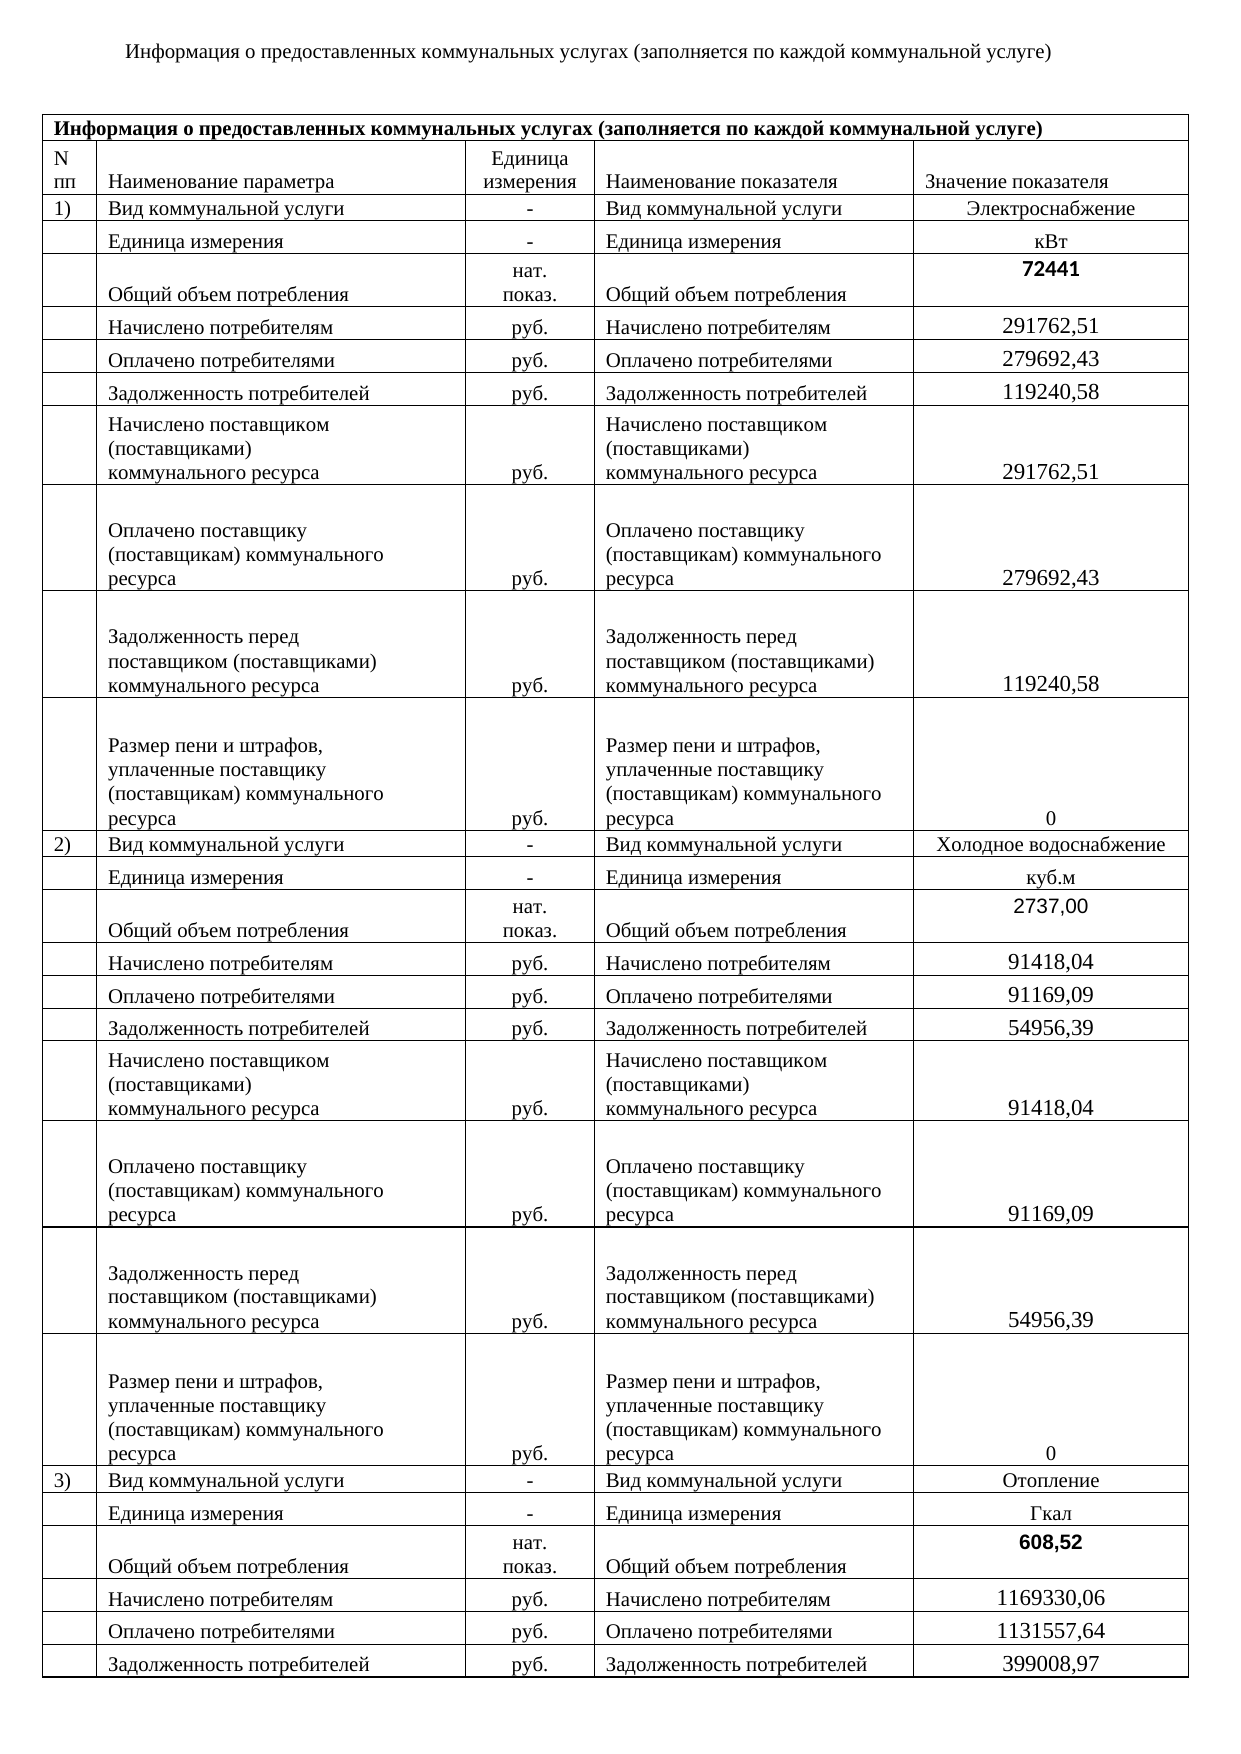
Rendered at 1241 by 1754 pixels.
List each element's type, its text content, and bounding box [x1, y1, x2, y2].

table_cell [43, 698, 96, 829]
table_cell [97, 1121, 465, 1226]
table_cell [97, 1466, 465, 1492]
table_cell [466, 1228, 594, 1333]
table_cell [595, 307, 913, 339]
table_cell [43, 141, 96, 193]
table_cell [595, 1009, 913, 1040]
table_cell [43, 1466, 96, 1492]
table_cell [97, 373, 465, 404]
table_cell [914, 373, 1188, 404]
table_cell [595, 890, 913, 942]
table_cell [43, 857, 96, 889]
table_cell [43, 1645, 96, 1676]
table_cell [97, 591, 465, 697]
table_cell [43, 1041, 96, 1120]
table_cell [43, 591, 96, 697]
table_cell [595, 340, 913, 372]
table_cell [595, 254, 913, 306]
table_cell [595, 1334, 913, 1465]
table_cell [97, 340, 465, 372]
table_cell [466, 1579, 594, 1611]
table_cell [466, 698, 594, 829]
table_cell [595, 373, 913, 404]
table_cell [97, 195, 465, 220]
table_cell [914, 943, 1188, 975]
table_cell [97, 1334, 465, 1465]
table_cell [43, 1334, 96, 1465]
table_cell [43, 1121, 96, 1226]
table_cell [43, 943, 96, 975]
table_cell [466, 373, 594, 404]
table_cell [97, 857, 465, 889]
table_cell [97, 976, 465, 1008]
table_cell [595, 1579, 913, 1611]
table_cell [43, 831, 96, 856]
text Информация о предоставленных коммунальных услугах (заполняется по каждой коммунальной услуге) [125, 39, 1198, 63]
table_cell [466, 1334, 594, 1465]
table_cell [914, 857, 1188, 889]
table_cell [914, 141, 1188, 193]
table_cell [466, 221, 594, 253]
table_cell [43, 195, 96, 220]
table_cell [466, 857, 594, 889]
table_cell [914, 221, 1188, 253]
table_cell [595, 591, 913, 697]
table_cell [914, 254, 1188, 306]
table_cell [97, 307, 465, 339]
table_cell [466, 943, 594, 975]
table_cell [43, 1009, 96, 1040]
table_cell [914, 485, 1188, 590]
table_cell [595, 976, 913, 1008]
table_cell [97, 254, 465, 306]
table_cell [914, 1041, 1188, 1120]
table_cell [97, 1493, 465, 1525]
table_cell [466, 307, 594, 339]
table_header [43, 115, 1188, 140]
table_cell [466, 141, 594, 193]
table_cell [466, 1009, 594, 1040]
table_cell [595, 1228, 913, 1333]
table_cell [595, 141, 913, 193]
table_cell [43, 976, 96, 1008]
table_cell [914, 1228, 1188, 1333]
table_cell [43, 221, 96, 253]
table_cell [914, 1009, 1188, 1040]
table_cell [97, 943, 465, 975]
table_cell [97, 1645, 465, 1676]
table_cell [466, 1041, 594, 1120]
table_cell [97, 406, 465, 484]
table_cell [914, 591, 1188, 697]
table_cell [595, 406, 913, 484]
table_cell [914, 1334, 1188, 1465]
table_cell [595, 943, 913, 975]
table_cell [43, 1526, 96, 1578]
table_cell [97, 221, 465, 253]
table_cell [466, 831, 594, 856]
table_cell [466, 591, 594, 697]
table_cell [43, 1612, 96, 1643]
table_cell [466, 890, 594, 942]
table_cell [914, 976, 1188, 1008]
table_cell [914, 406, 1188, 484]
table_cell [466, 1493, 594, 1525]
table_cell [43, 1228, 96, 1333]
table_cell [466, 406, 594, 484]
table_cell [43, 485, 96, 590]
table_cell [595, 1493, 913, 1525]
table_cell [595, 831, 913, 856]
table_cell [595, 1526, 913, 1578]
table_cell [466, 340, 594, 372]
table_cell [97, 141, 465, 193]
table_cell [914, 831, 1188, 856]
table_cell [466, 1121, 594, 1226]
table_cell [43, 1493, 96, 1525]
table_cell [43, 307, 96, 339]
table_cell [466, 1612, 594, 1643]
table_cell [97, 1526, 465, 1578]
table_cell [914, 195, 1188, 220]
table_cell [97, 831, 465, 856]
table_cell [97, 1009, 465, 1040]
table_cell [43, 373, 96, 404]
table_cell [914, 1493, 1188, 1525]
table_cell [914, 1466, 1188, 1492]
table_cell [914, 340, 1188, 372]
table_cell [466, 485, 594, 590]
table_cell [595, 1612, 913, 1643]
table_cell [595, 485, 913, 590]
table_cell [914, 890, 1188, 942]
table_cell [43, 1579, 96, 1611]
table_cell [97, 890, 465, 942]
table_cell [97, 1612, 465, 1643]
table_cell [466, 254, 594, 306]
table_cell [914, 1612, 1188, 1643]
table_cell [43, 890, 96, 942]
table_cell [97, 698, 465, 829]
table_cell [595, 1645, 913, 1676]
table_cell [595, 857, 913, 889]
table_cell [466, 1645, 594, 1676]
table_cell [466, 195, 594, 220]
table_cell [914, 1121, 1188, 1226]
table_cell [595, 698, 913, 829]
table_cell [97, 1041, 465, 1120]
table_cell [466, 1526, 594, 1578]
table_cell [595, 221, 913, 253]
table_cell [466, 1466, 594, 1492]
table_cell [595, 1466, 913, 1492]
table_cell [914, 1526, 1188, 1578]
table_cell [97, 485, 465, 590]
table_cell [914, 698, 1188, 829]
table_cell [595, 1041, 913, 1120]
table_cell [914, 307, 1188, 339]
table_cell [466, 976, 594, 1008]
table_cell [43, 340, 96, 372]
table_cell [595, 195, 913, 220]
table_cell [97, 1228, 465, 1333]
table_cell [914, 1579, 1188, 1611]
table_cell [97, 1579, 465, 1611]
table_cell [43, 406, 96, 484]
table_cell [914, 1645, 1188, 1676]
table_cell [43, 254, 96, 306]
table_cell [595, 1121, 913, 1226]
